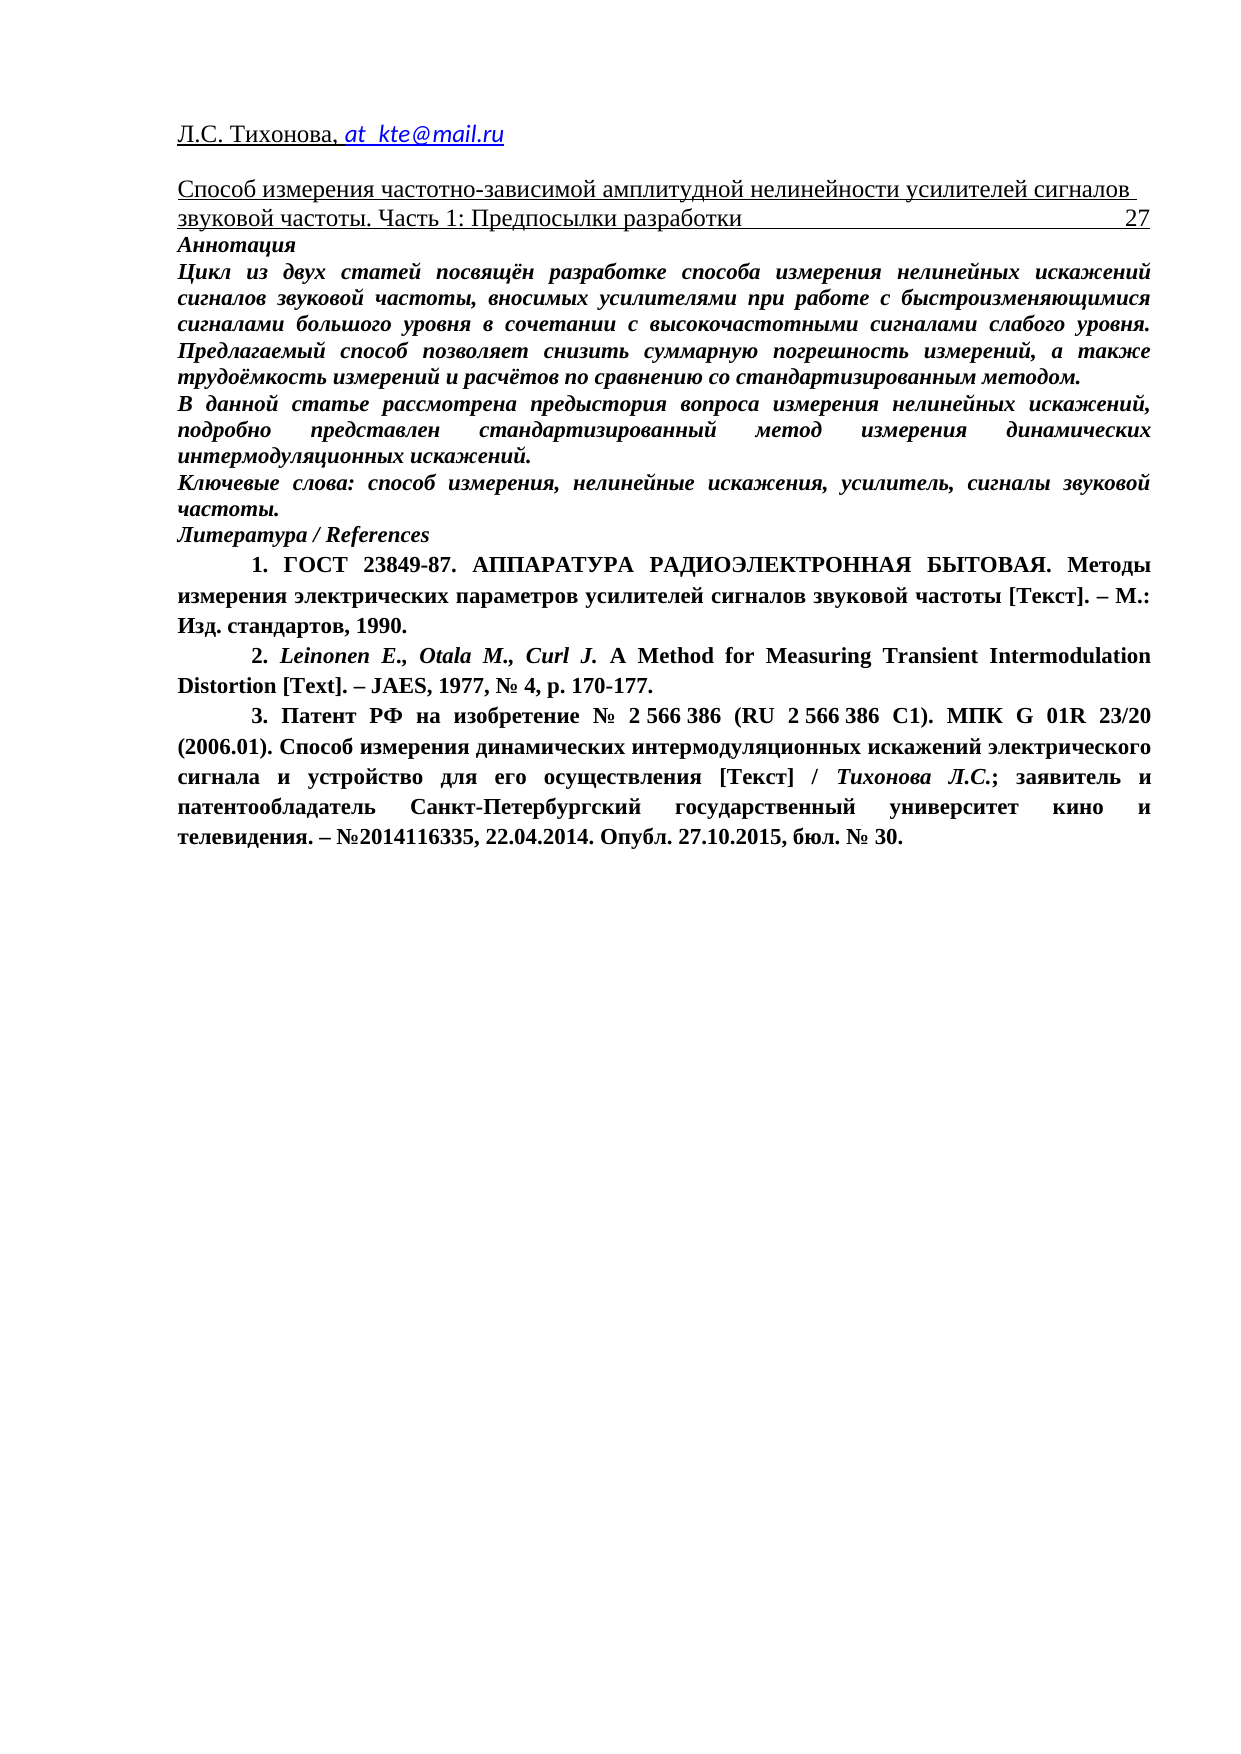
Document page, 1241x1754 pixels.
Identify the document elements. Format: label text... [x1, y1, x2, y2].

text 1. ГОСТ 23849-87. АППАРАТУРА РАДИОЭЛЕКТРОННАЯ БЫТОВАЯ. Методы измерения электрических параметров усилителей сигналов звуковой частоты [Текст]. – М.: Изд. стандартов, 1990. [177, 552, 1152, 638]
text Способ измерения частотно-зависимой амплитудной нелинейности усилителей сигналов звуковой частоты. Часть 1: Предпосылки разработки 27 [177, 174, 1152, 231]
text 3. Патент РФ на изобретение № 2 566 386 (RU 2 566 386 С1). МПК G 01R 23/20 (2006.01). Способ измерения динамических интермодуляционных искажений электрического сигнала и устройство для его осуществления [Текст] / Тихонова Л.С.; заявитель и патентообладатель Санкт-Петербургский государственный университет кино и телевидения. – №2014116335, 22.04.2014. Опубл. 27.10.2015, бюл. № 30. [177, 703, 1152, 850]
text Аннотация [177, 231, 1152, 258]
text Л.С. Тихонова, at_kte@mail.ru [177, 118, 1152, 149]
text В данной статье рассмотрена предыстория вопроса измерения нелинейных искажений, подробно представлен стандартизированный метод измерения динамических интермодуляционных искажений. [177, 389, 1152, 469]
text Литература / References [177, 521, 1152, 548]
text Цикл из двух статей посвящён разработке способа измерения нелинейных искажений сигналов звуковой частоты, вносимых усилителями при работе с быстроизменяющимися сигналами большого уровня в сочетании с высокочастотными сигналами слабого уровня. Предлагаемый способ позволяет снизить суммарную погрешность измерений, а также трудоёмкость измерений и расчётов по сравнению со стандартизированным методом. [177, 258, 1152, 389]
text 2. Leinonen E., Otala M., Curl J. A Method for Measuring Transient Intermodulation Distortion [Text]. – JAES, 1977, № 4, p. 170-177. [177, 642, 1152, 699]
text Ключевые слова: способ измерения, нелинейные искажения, усилитель, сигналы звуковой частоты. [177, 469, 1152, 521]
